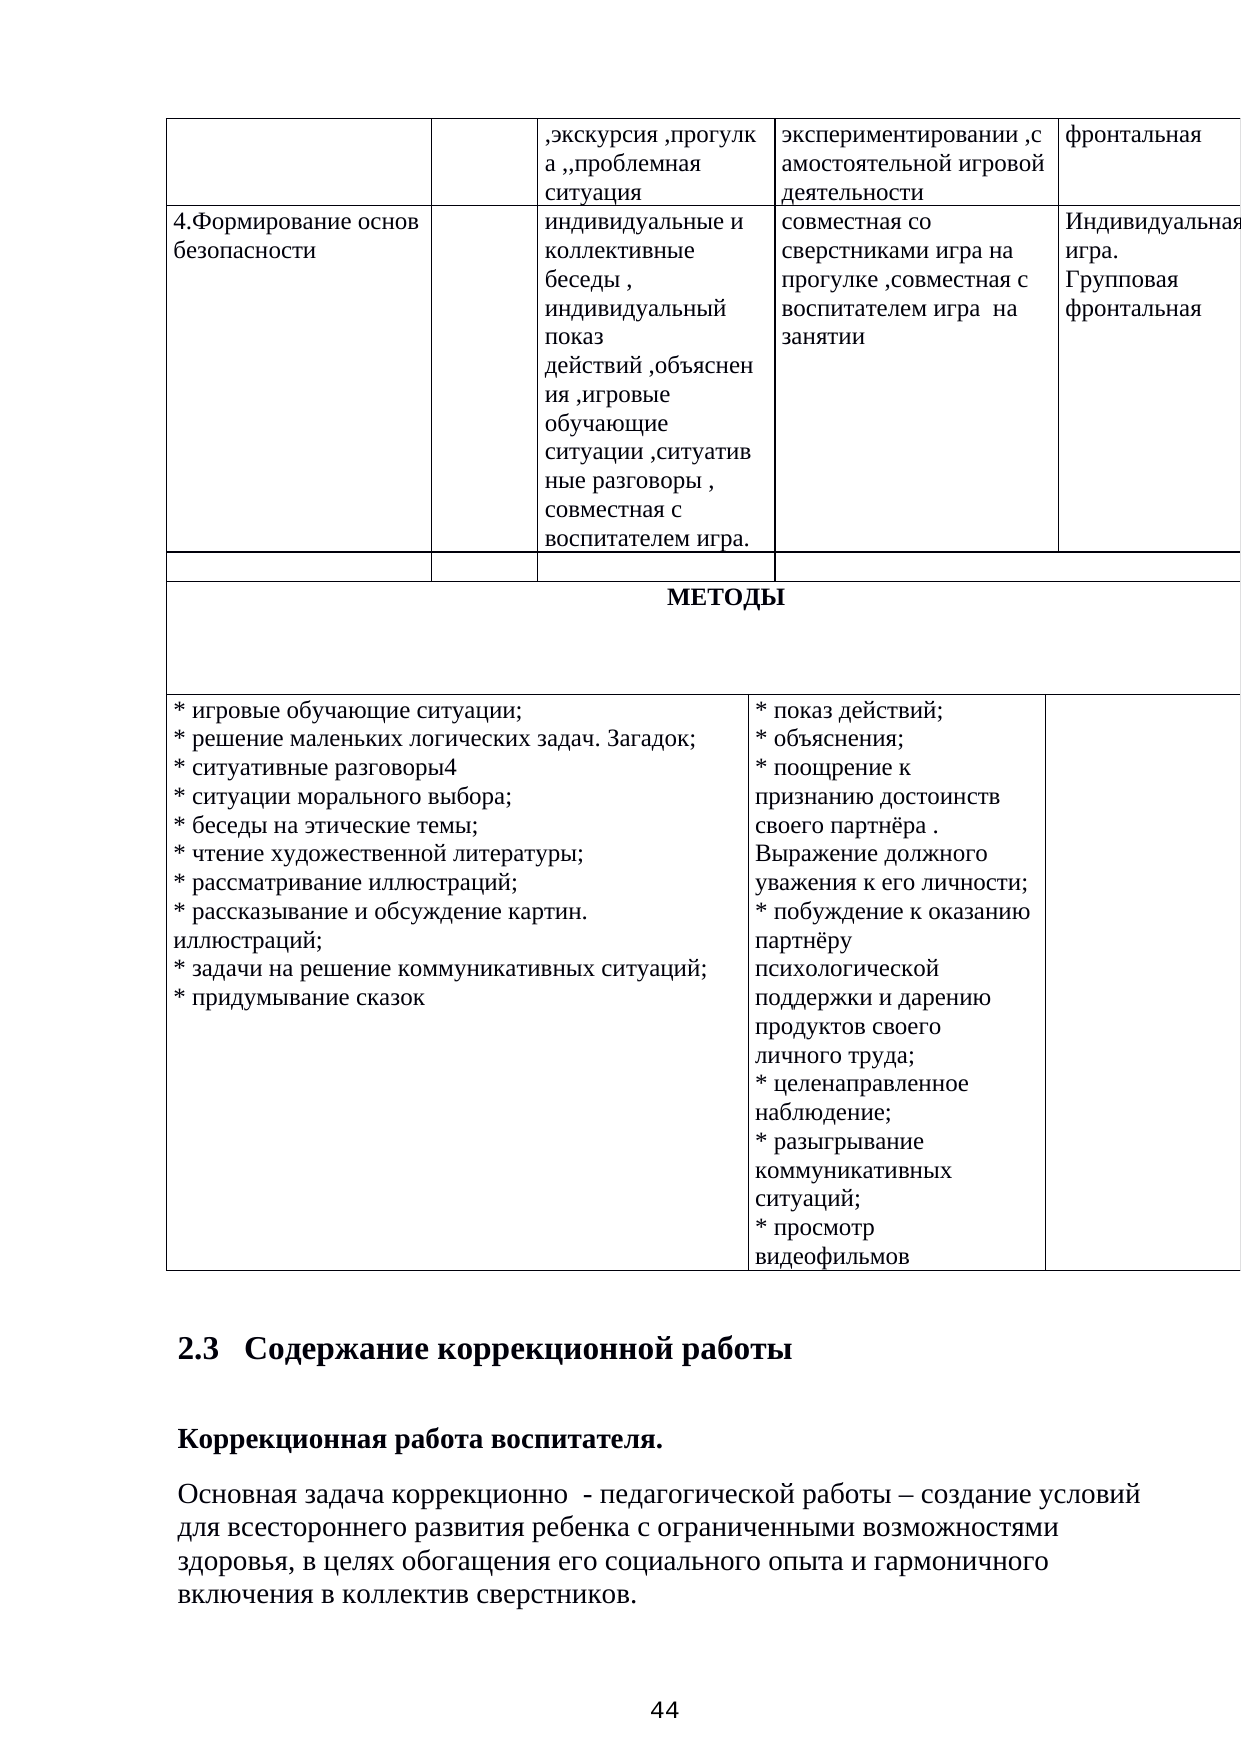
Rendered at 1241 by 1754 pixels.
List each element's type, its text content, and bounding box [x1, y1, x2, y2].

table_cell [1059, 119, 1240, 205]
table_cell Индивидуальная игра. Групповая фронтальная [1059, 206, 1240, 551]
table_cell индивидуальные и коллективные беседы , индивидуальный показ действий ,объяснения ,игровые обучающие ситуации ,ситуативные разговоры , совместная с воспитателем игра. [538, 206, 774, 551]
text Коррекционная работа воспитателя. [177, 1422, 1152, 1455]
table_cell [1046, 695, 1240, 1270]
table_cell * показ действий; * объяснения; * поощрение к признанию достоинств своего партнёра . Выражение должного уважения к его личности; * побуждение к оказанию партнёру психологической поддержки и дарению продуктов своего личного труда; * целенаправленное наблюдение; * разыгрывание коммуникативных ситуаций; * просмотр видеофильмов [749, 695, 1045, 1270]
table_cell [776, 553, 1240, 581]
table_cell [167, 553, 431, 581]
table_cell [167, 119, 431, 205]
text 2.3 Содержание коррекционной работы [177, 1328, 1152, 1367]
table_cell МЕТОДЫ [167, 582, 1240, 694]
table_cell [432, 553, 537, 581]
text Основная задача коррекционно - педагогической работы – создание условий для всестороннего развития ребенка с ограниченными возможностями здоровья, в целях обогащения его социального опыта и гармоничного включения в коллектив сверстников. [177, 1476, 1152, 1610]
table_cell [432, 119, 537, 205]
table_cell [432, 206, 537, 551]
table_cell 4.Формирование основ безопасности [167, 206, 431, 551]
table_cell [776, 119, 1058, 205]
table_cell совместная со сверстниками игра на прогулке ,совместная с воспитателем игра на занятии [776, 206, 1058, 551]
table_cell [538, 553, 774, 581]
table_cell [538, 119, 774, 205]
table_cell * игровые обучающие ситуации; * решение маленьких логических задач. Загадок; * ситуативные разговоры4 * ситуации морального выбора; * беседы на этические темы; * чтение художественной литературы; * рассматривание иллюстраций; * рассказывание и обсуждение картин. иллюстраций; * задачи на решение коммуникативных ситуаций; * придумывание сказок [167, 695, 748, 1270]
